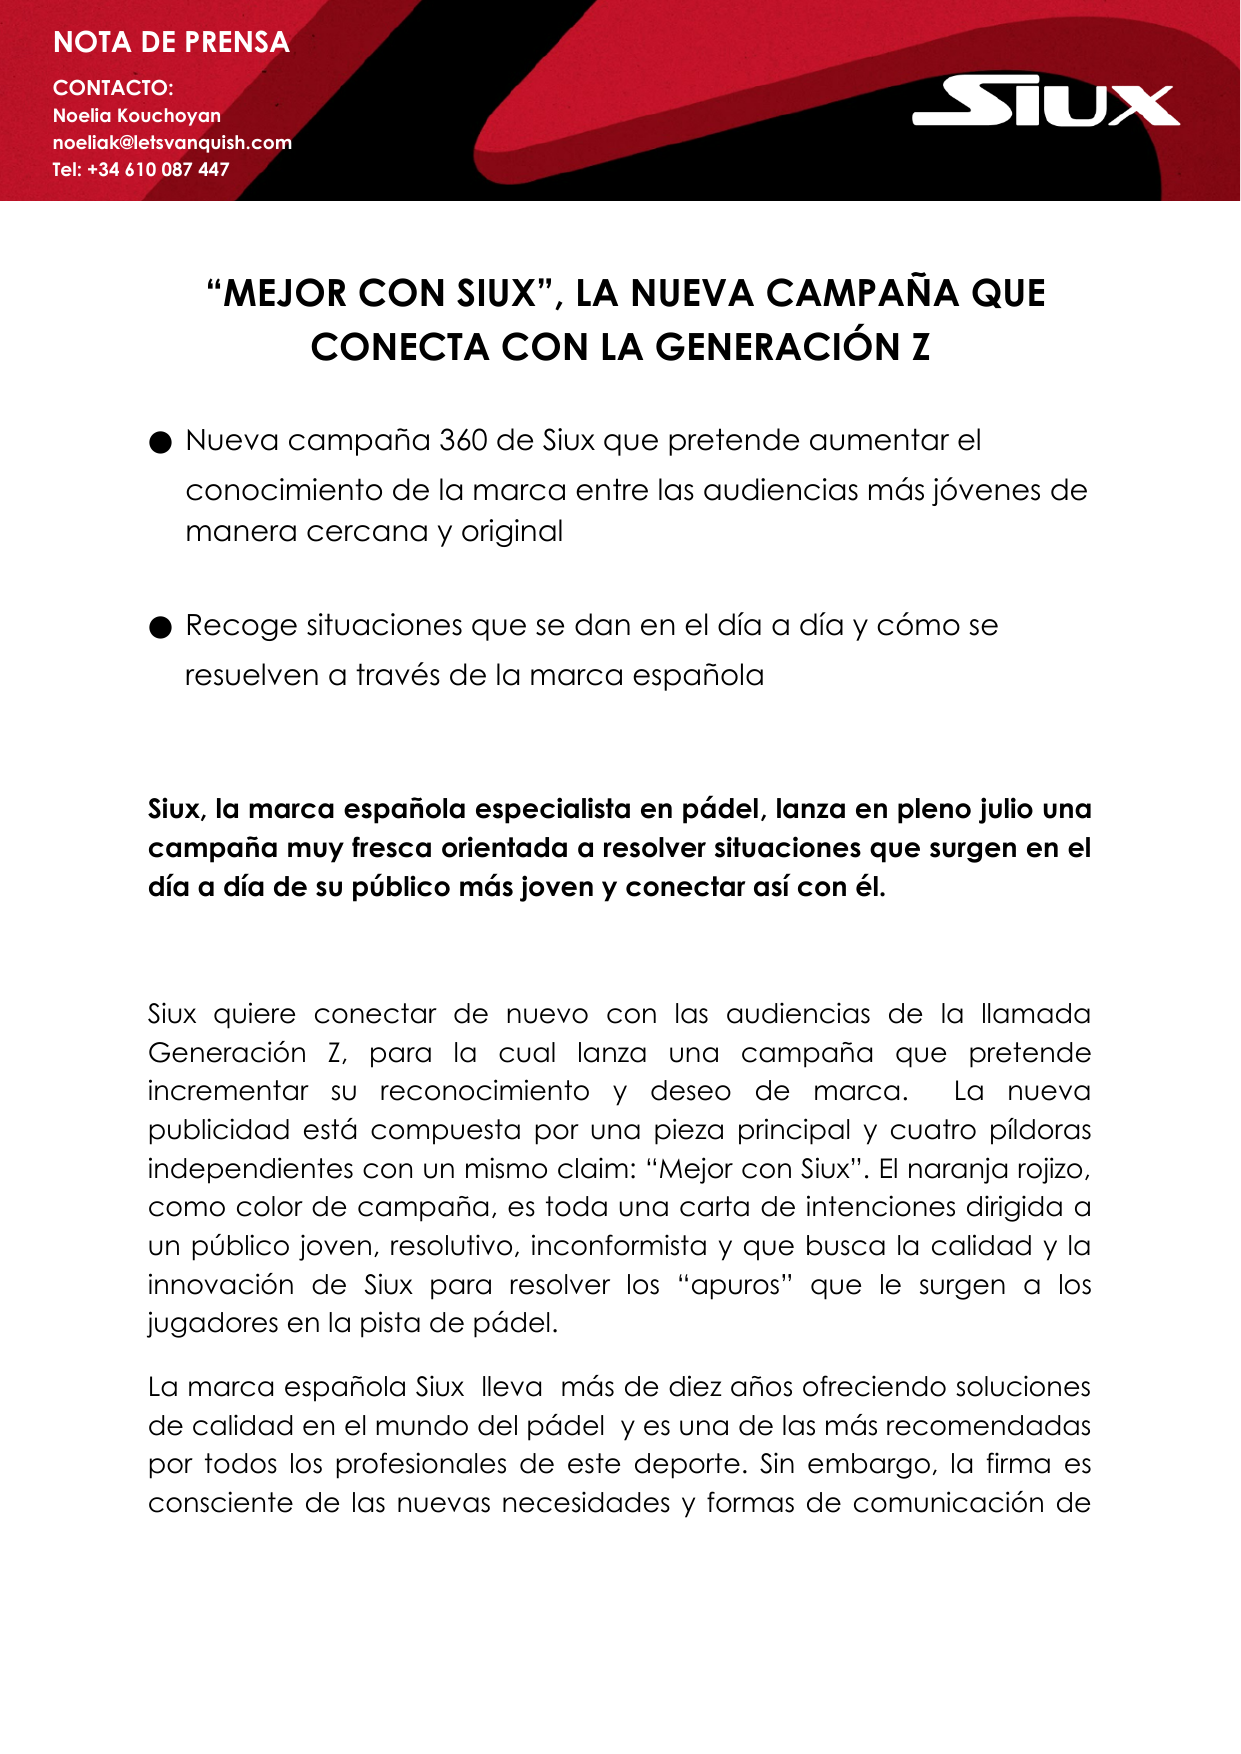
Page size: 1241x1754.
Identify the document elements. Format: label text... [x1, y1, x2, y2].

list Recoge situaciones que se dan en el día a día y cómo se resuelven a través de la marca española [148, 592, 1093, 694]
text Siux quiere conectar de nuevo con las audiencias de la llamada Generación Z, para la cual lanza una campaña que pretende incrementar su reconocimiento y deseo de marca. La nueva publicidad está compuesta por una pieza principal y cuatro píldoras independientes con un mismo claim: “Mejor con Siux”. El naranja rojizo, como color de campaña, es toda una carta de intenciones dirigida a un público joven, resolutivo, inconformista y que busca la calidad y la innovación de Siux para resolver los “apuros” que le surgen a los jugadores en la pista de pádel. [148, 993, 1093, 1341]
text “MEJOR CON SIUX”, LA NUEVA CAMPAÑA QUE CONECTA CON LA GENERACIÓN Z [148, 265, 1093, 372]
picture [0, 0, 1241, 201]
text Siux, la marca española especialista en pádel, lanza en pleno julio una campaña muy fresca orientada a resolver situaciones que surgen en el día a día de su público más joven y conectar así con él. [148, 788, 1093, 904]
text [148, 1366, 1093, 1521]
list Nueva campaña 360 de Siux que pretende aumentar el conocimiento de la marca entre las audiencias más jóvenes de manera cercana y original [148, 408, 1093, 551]
